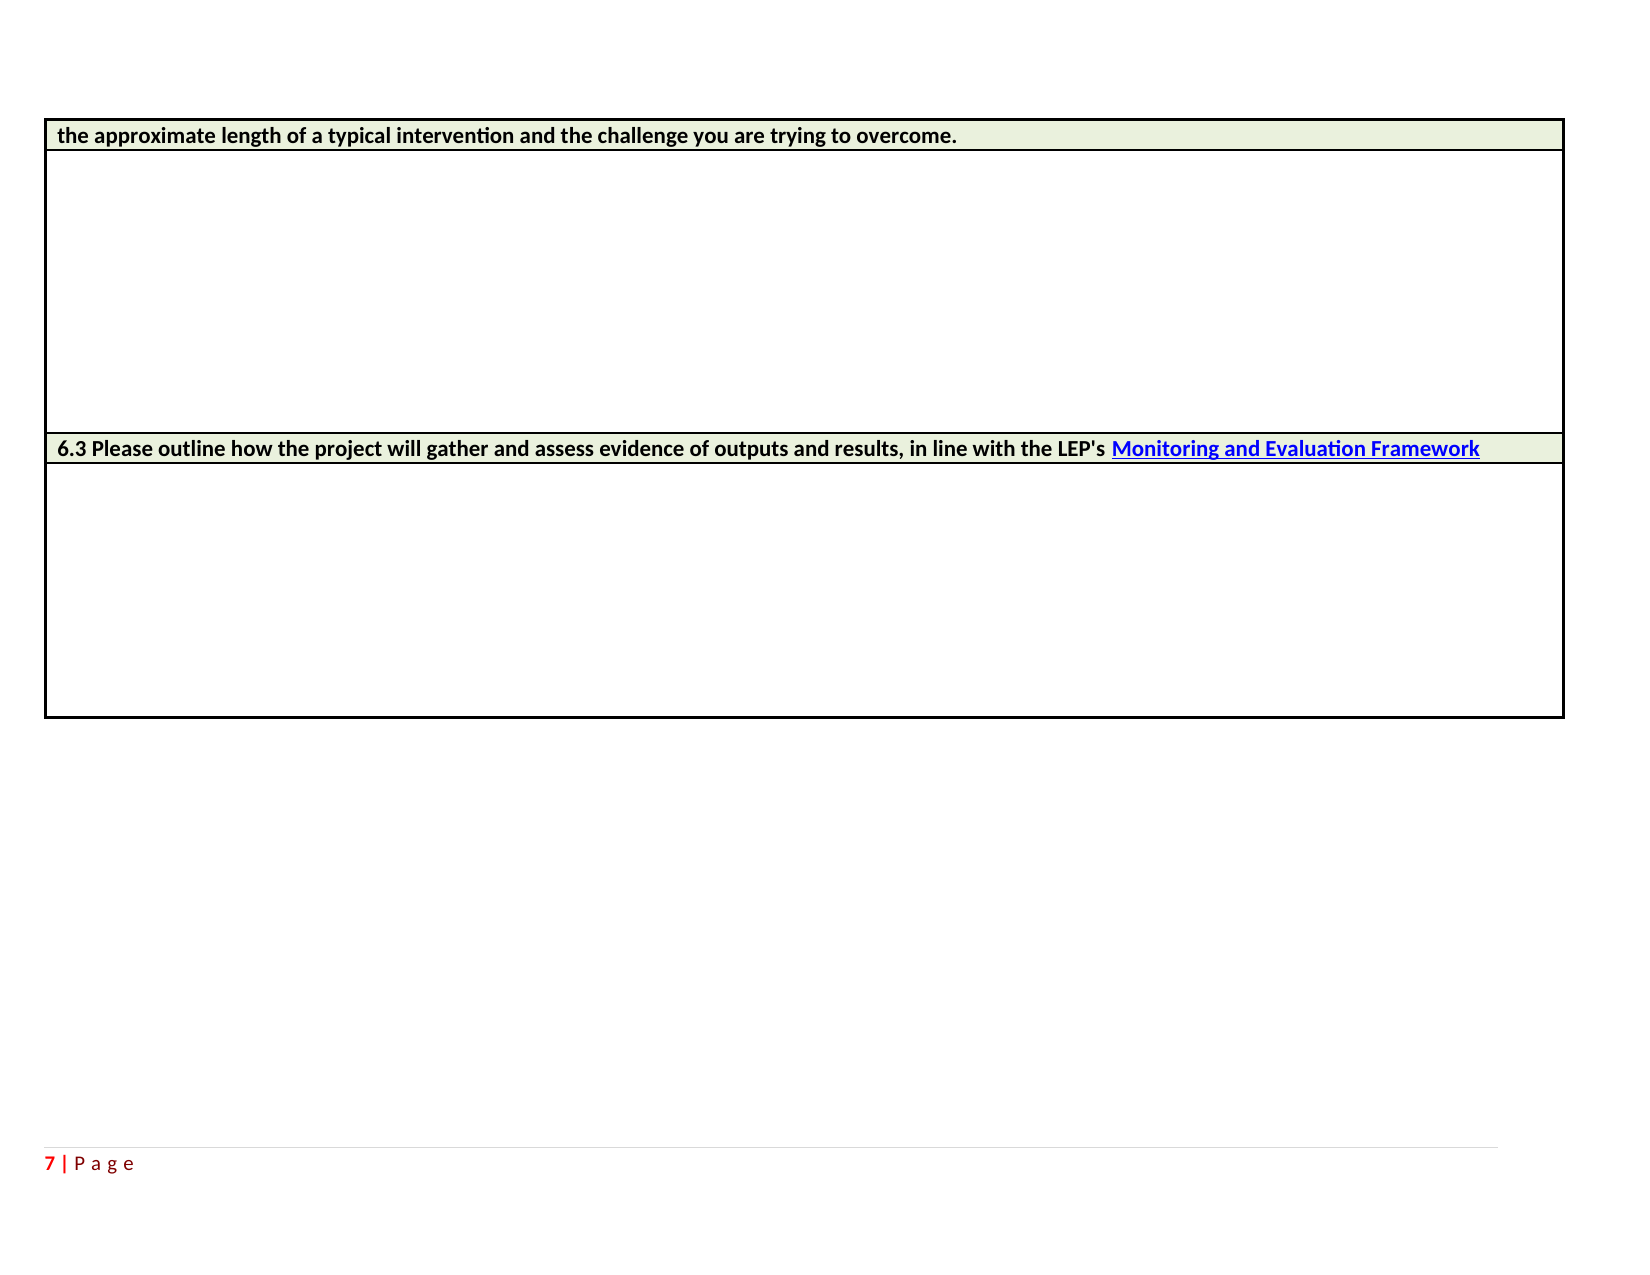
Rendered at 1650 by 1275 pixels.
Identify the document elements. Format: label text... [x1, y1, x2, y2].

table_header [47, 121, 1562, 149]
table_cell [47, 151, 1562, 432]
table_cell [47, 464, 1562, 716]
table_cell 6.3 Please outline how the project will gather and assess evidence of outputs and results, in line with the LEP's Monitoring and Evaluation Framework [47, 434, 1562, 462]
